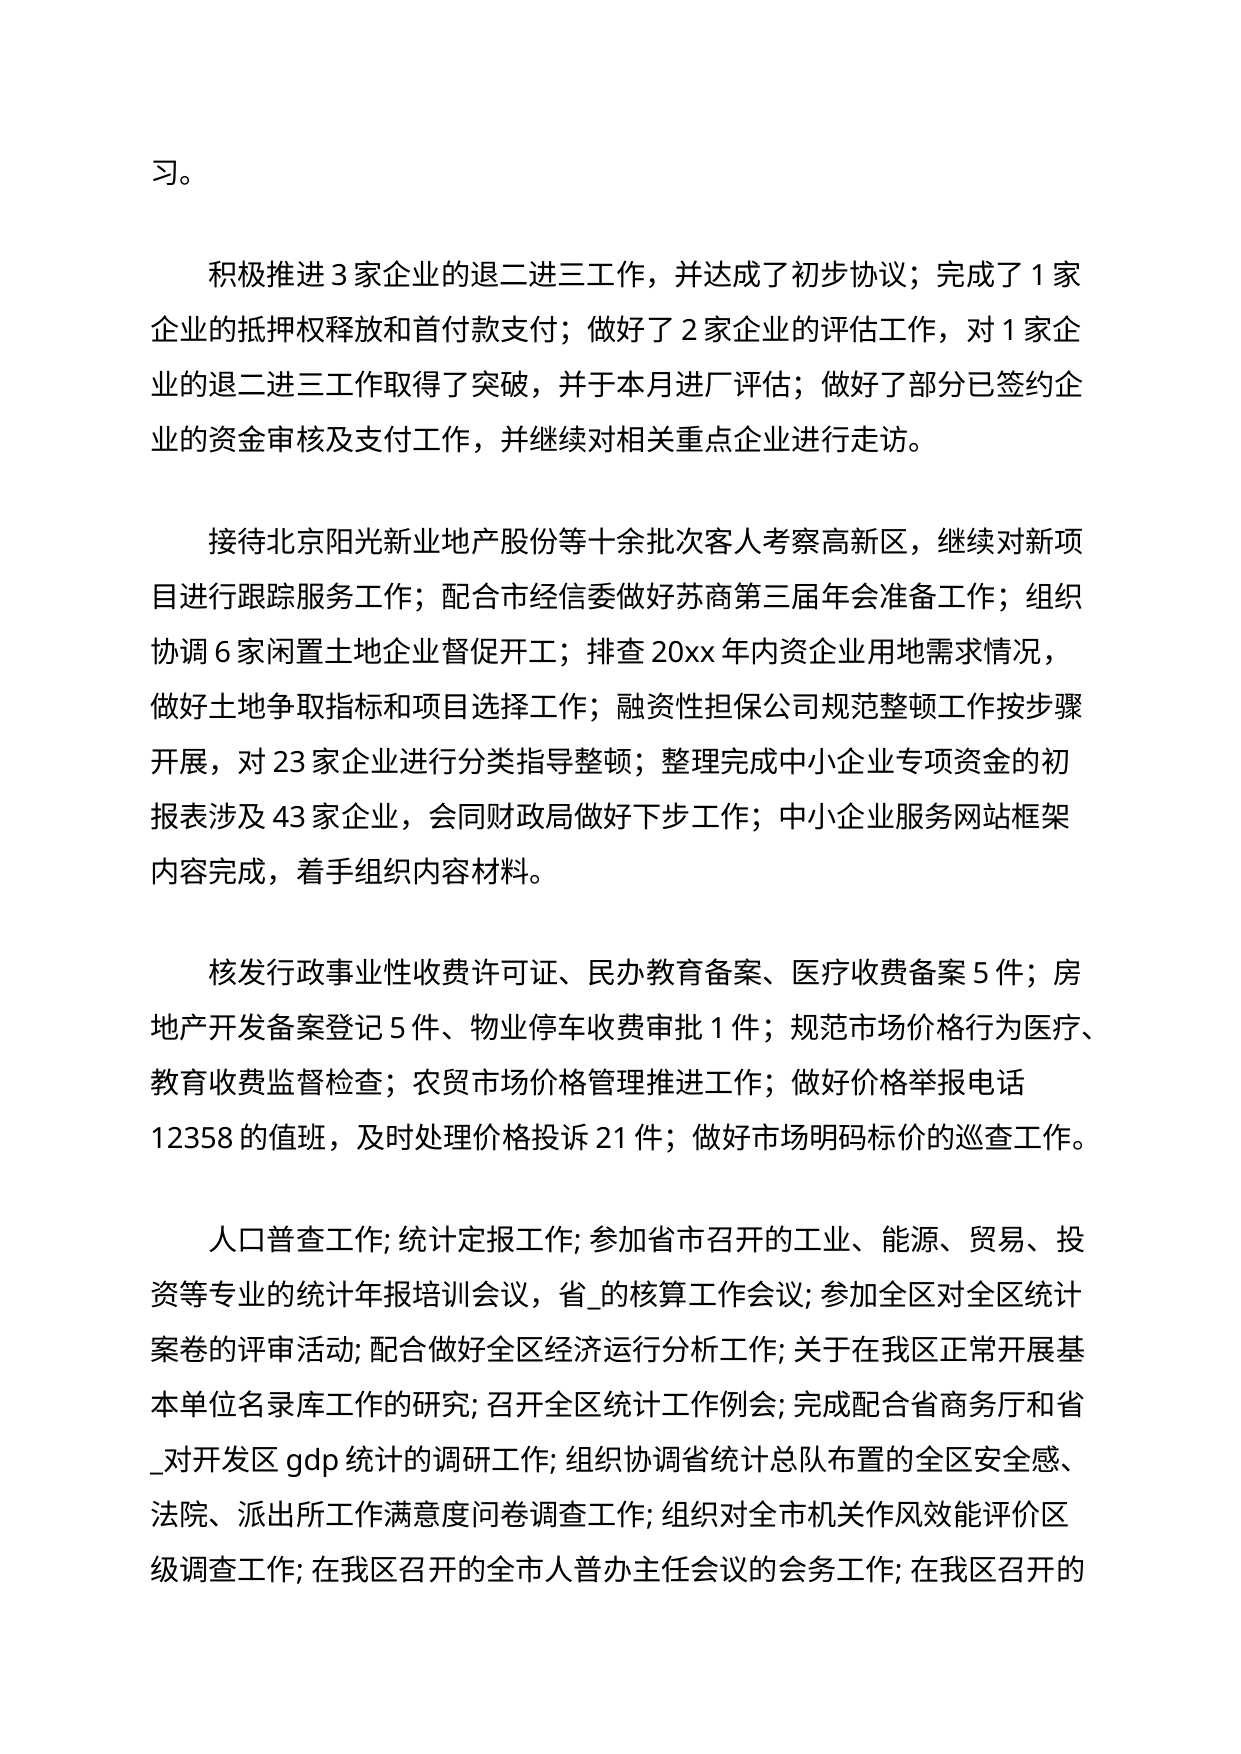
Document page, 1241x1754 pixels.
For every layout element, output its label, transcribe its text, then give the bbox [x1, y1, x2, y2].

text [150, 1217, 1090, 1589]
text 接待北京阳光新业地产股份等十余批次客人考察高新区，继续对新项目进行跟踪服务工作；配合市经信委做好苏商第三届年会准备工作；组织协调6家闲置土地企业督促开工；排查20xx年内资企业用地需求情况，做好土地争取指标和项目选择工作；融资性担保公司规范整顿工作按步骤开展，对23家企业进行分类指导整顿；整理完成中小企业专项资金的初报表涉及43家企业，会同财政局做好下步工作；中小企业服务网站框架内容完成，着手组织内容材料。 [150, 518, 1090, 890]
text 核发行政事业性收费许可证、民办教育备案、医疗收费备案5件；房地产开发备案登记5件、物业停车收费审批1件；规范市场价格行为医疗、教育收费监督检查；农贸市场价格管理推进工作；做好价格举报电话12358的值班，及时处理价格投诉21件；做好市场明码标价的巡查工作。 [150, 950, 1090, 1157]
text 积极推进3家企业的退二进三工作，并达成了初步协议；完成了1家企业的抵押权释放和首付款支付；做好了2家企业的评估工作，对1家企业的退二进三工作取得了突破，并于本月进厂评估；做好了部分已签约企业的资金审核及支付工作，并继续对相关重点企业进行走访。 [150, 252, 1090, 459]
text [150, 150, 1090, 192]
